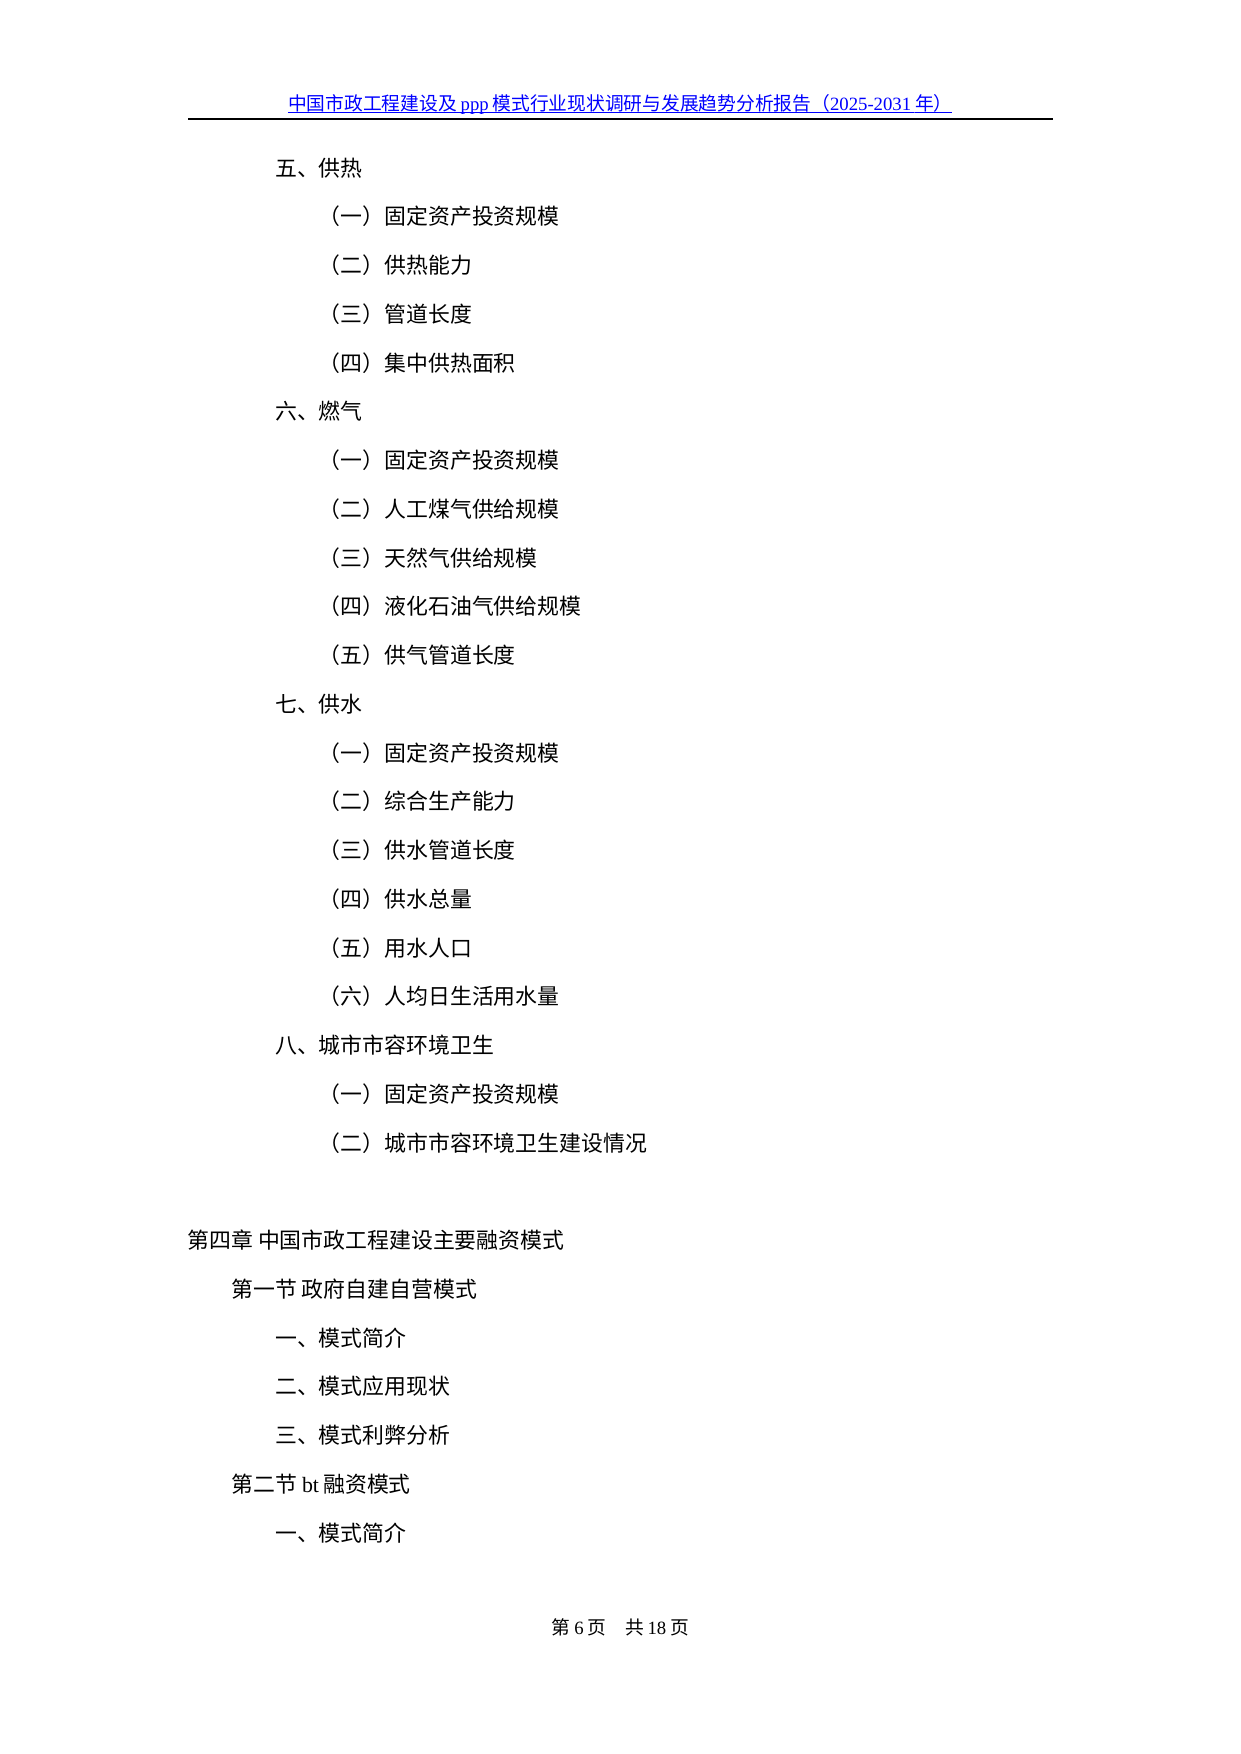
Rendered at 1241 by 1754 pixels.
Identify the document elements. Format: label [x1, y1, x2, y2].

text [187, 150, 1053, 1548]
